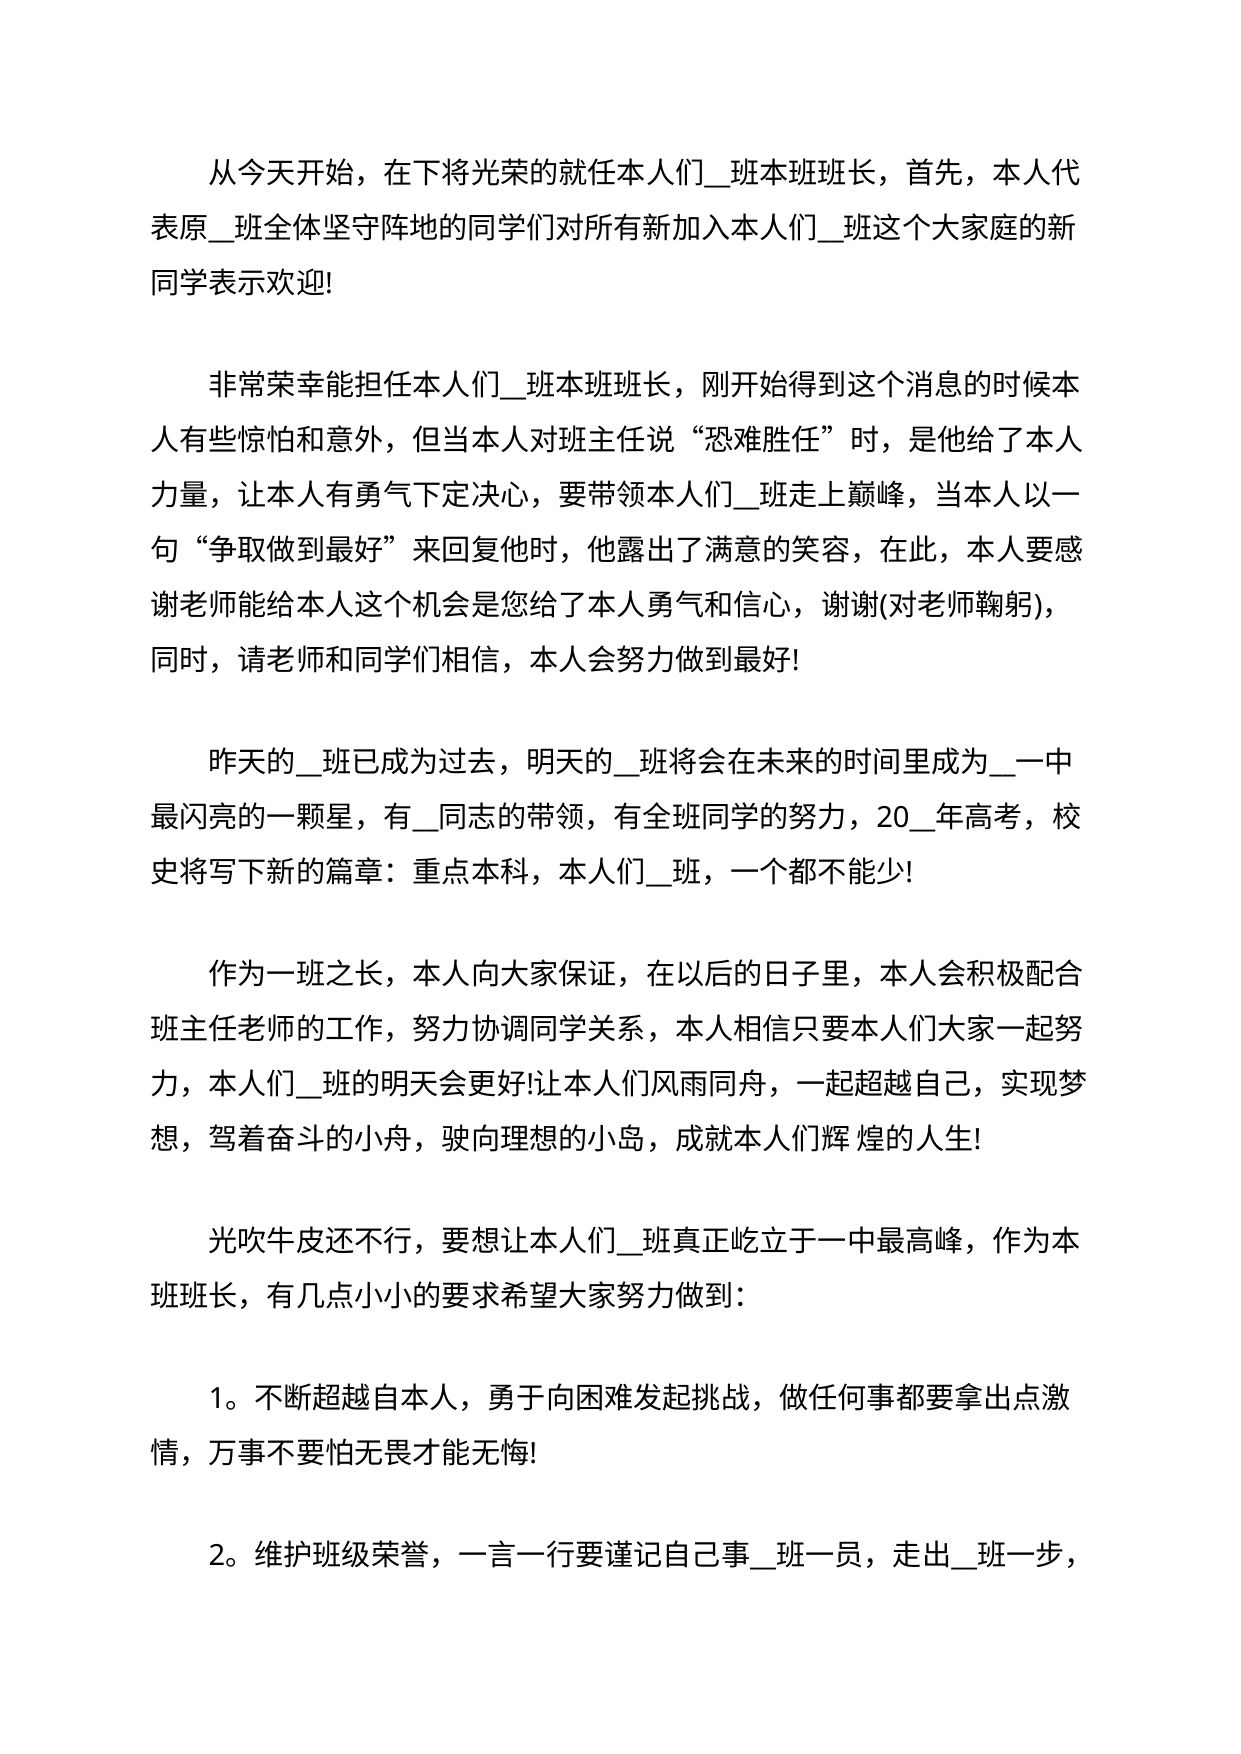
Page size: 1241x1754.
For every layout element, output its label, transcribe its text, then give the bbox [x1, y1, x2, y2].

text 光吹牛皮还不行，要想让本人们__班真正屹立于一中最高峰，作为本班班长，有几点小小的要求希望大家努力做到： [150, 1217, 1090, 1315]
text 1。不断超越自本人，勇于向困难发起挑战，做任何事都要拿出点激情，万事不要怕无畏才能无悔! [150, 1374, 1090, 1472]
text 非常荣幸能担任本人们__班本班班长，刚开始得到这个消息的时候本人有些惊怕和意外，但当本人对班主任说“恐难胜任”时，是他给了本人力量，让本人有勇气下定决心，要带领本人们__班走上巅峰，当本人以一句“争取做到最好”来回复他时，他露出了满意的笑容，在此，本人要感谢老师能给本人这个机会是您给了本人勇气和信心，谢谢(对老师鞠躬)，同时，请老师和同学们相信，本人会努力做到最好! [150, 362, 1090, 679]
text 作为一班之长，本人向大家保证，在以后的日子里，本人会积极配合班主任老师的工作，努力协调同学关系，本人相信只要本人们大家一起努力，本人们__班的明天会更好!让本人们风雨同舟，一起超越自己，实现梦想，驾着奋斗的小舟，驶向理想的小岛，成就本人们辉 煌的人生! [150, 951, 1090, 1158]
text 昨天的__班已成为过去，明天的__班将会在未来的时间里成为__一中最闪亮的一颗星，有__同志的带领，有全班同学的努力，20__年高考，校史将写下新的篇章：重点本科，本人们__班，一个都不能少! [150, 739, 1090, 891]
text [150, 1531, 1090, 1574]
text 从今天开始，在下将光荣的就任本人们__班本班班长，首先，本人代表原__班全体坚守阵地的同学们对所有新加入本人们__班这个大家庭的新同学表示欢迎! [150, 150, 1090, 302]
